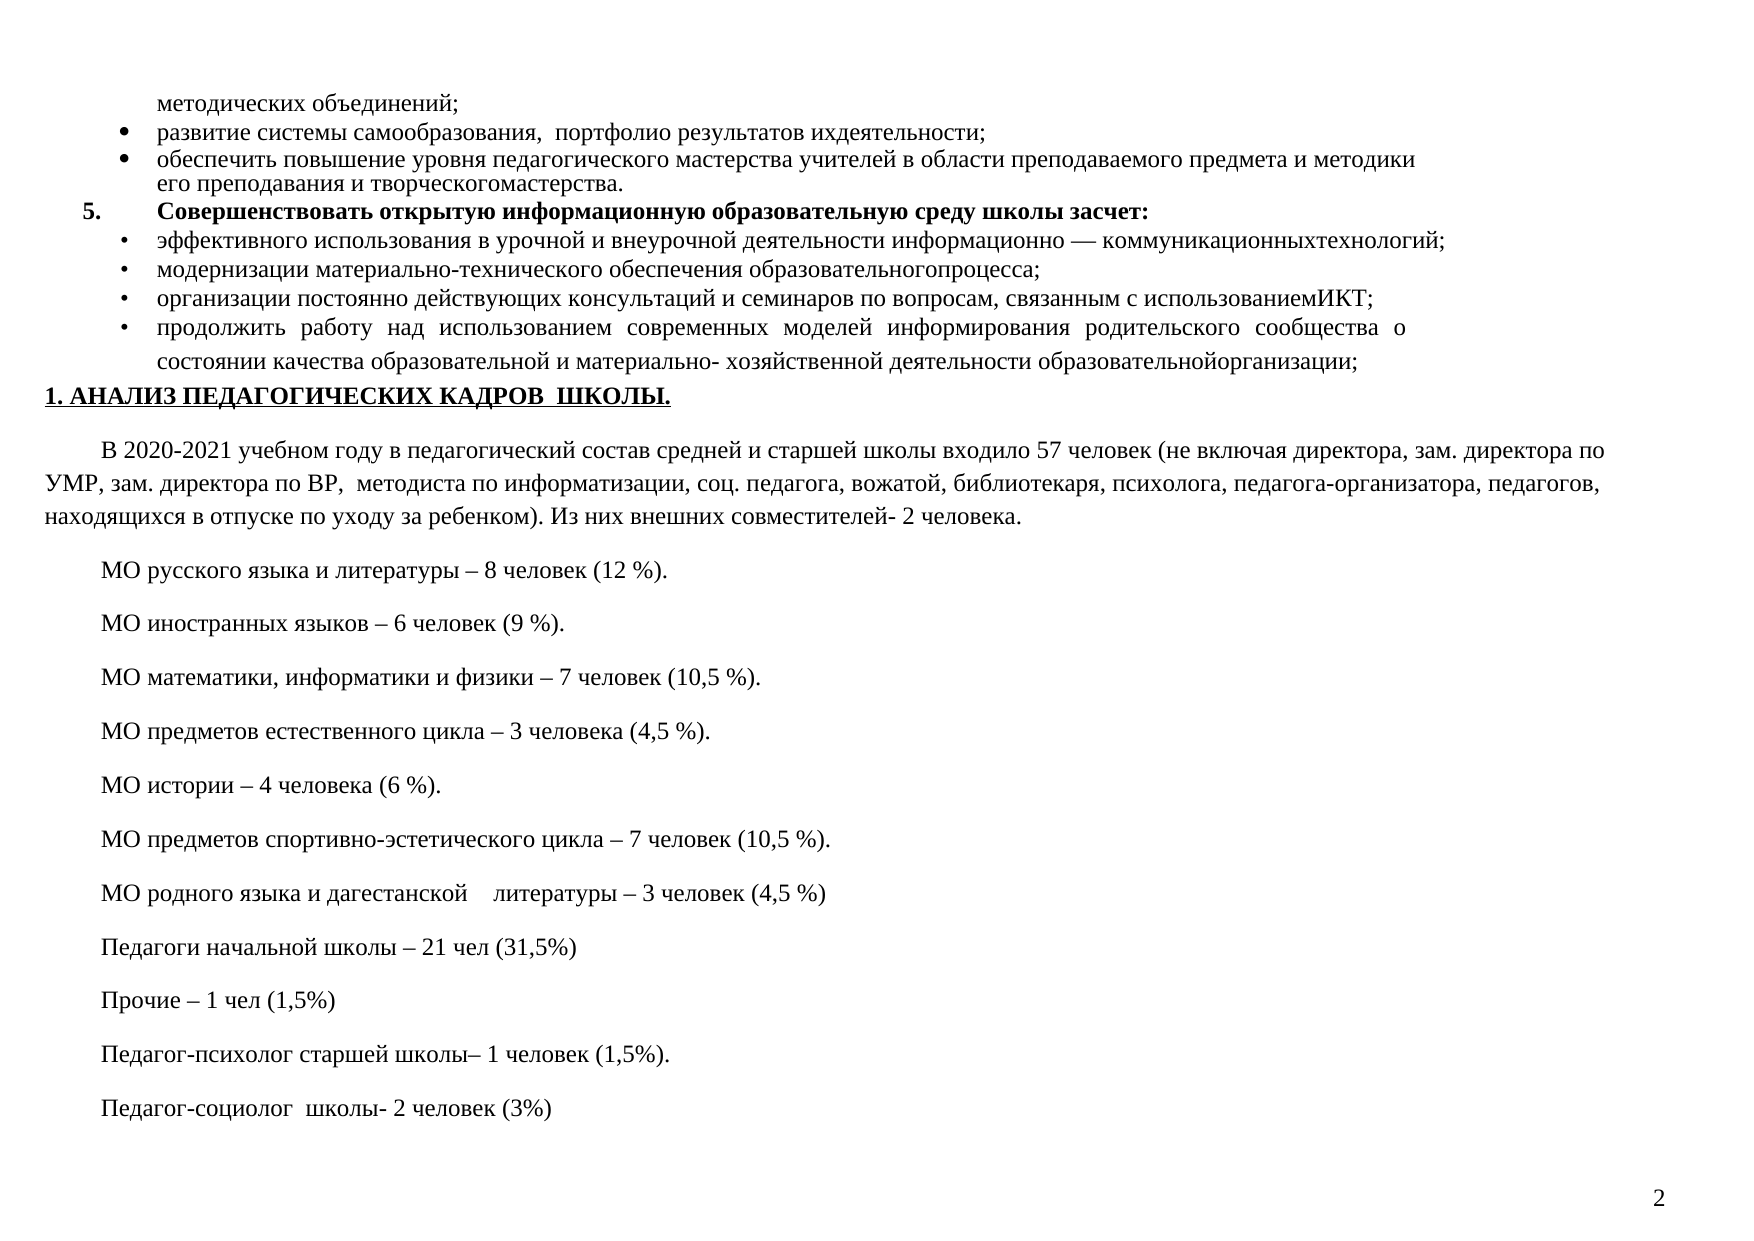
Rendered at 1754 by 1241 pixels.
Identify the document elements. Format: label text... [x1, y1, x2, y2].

text Педагог-социолог школы- 2 человек (3%) [44, 1093, 1665, 1122]
list организации постоянно действующих консультаций и семинаров по вопросам, связанным с использованиемИКТ; [120, 283, 1665, 312]
text МО родного языка и дагестанской литературы – 3 человек (4,5 %) [44, 878, 1665, 907]
text Педагог-психолог старшей школы– 1 человек (1,5%). [44, 1039, 1665, 1068]
text В 2020-2021 учебном году в педагогический состав средней и старшей школы входило 57 человек (не включая директора, зам. директора по УМР, зам. директора по ВР, методиста по информатизации, соц. педагога, вожатой, библиотекаря, психолога, педагога-организатора, педагогов, находящихся в отпуске по уходу за ребенком). Из них внешних совместителей- 2 человека. [44, 435, 1665, 529]
text МО математики, информатики и физики – 7 человек (10,5 %). [44, 662, 1665, 691]
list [120, 89, 1461, 117]
list эффективного использования в урочной и внеурочной деятельности информационно — коммуникационныхтехнологий; [120, 226, 1665, 254]
list обеспечить повышение уровня педагогического мастерства учителей в области преподаваемого предмета и методики его преподавания и творческогомастерства. [120, 147, 1416, 197]
list модернизации материально-технического обеспечения образовательногопроцесса; [120, 254, 1665, 283]
text МО иностранных языков – 6 человек (9 %). [44, 608, 1665, 637]
text 1. АНАЛИЗ ПЕДАГОГИЧЕСКИХ КАДРОВ ШКОЛЫ. [44, 381, 1665, 410]
list продолжить работу над использованием современных моделей информирования родительского сообщества о состоянии качества образовательной и материально- хозяйственной деятельности образовательнойорганизации; [120, 312, 1408, 375]
text МО предметов спортивно-эстетического цикла – 7 человек (10,5 %). [44, 824, 1665, 853]
text Педагоги начальной школы – 21 чел (31,5%) [44, 932, 1665, 960]
text МО истории – 4 человека (6 %). [44, 770, 1665, 799]
list развитие системы самообразования, портфолио результатов ихдеятельности; [120, 117, 1665, 146]
list Совершенствовать открытую информационную образовательную среду школы засчет: [82, 197, 1665, 226]
text МО предметов естественного цикла – 3 человека (4,5 %). [44, 716, 1665, 745]
text МО русского языка и литературы – 8 человек (12 %). [44, 555, 1665, 583]
text Прочие – 1 чел (1,5%) [44, 986, 1665, 1014]
